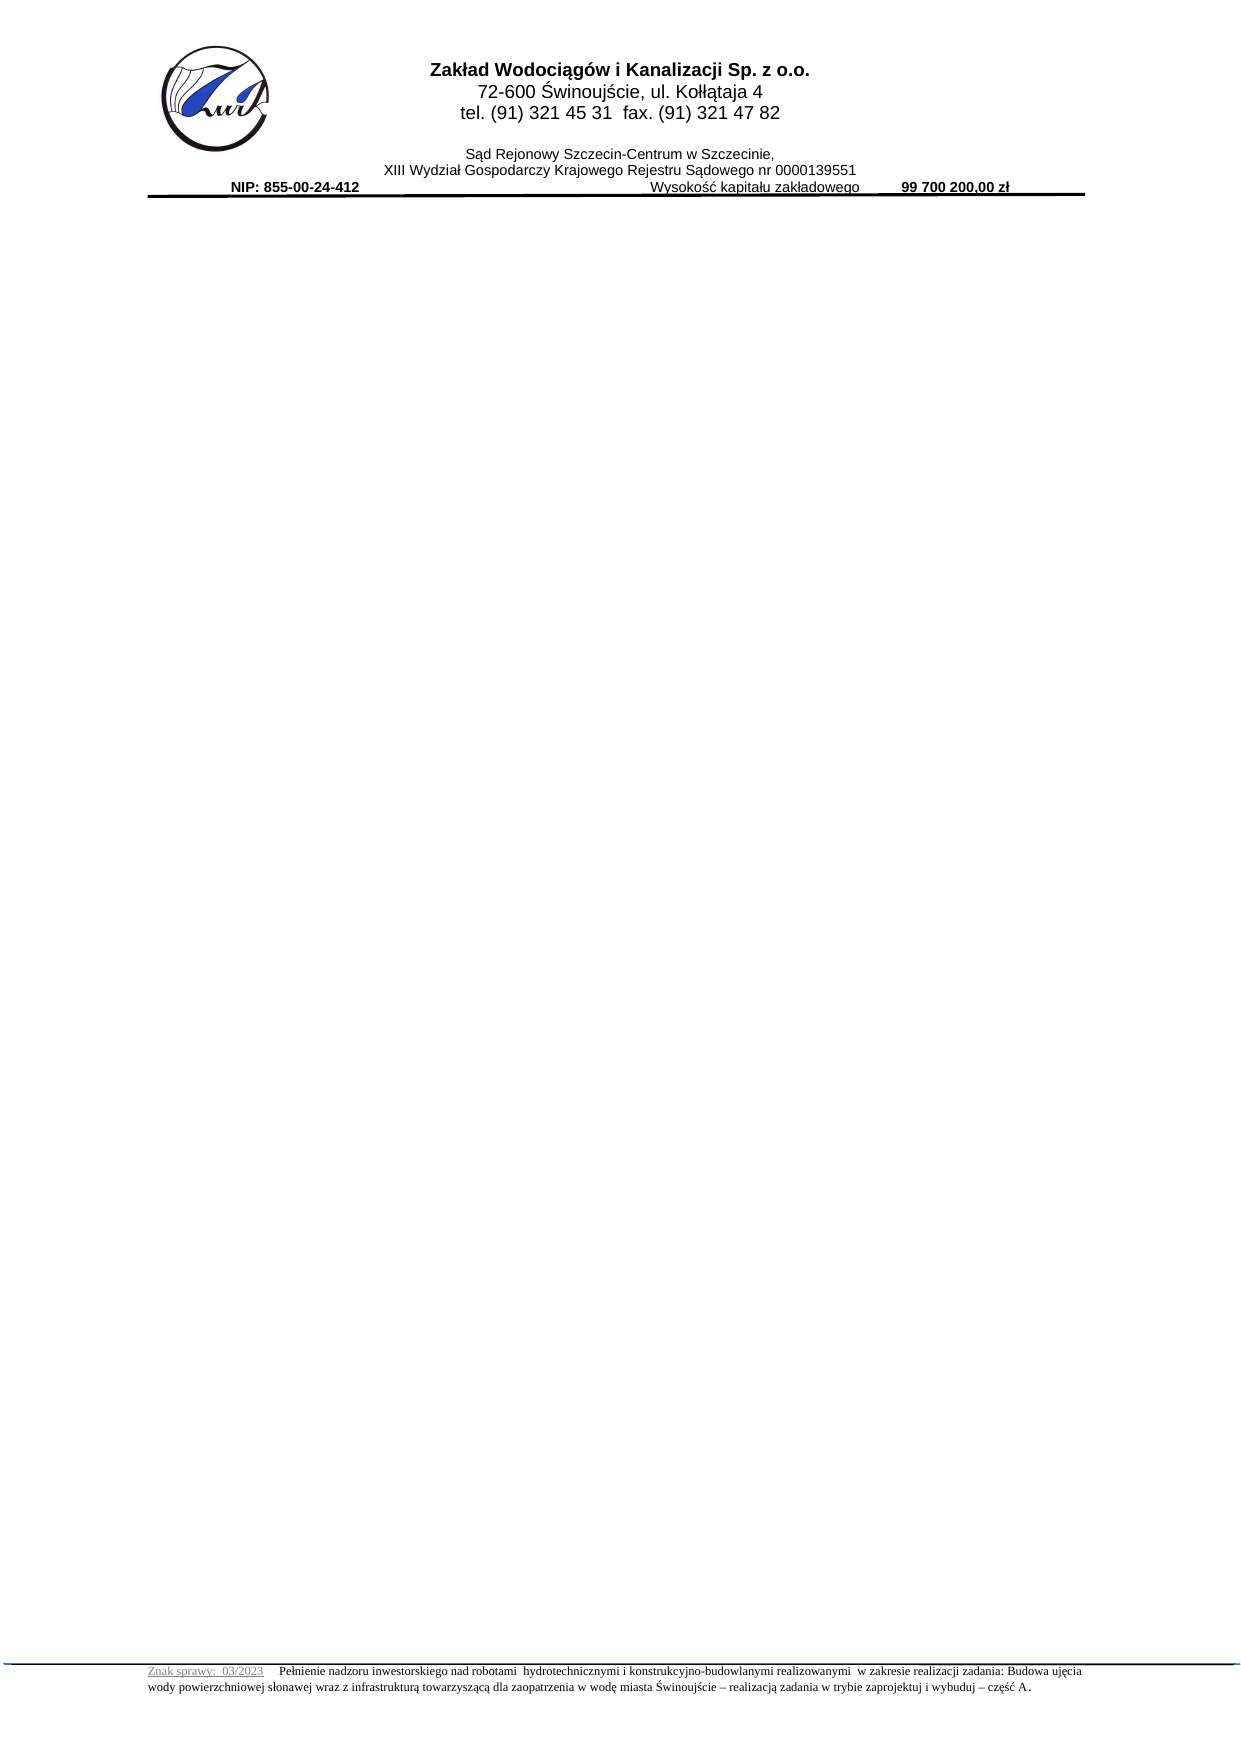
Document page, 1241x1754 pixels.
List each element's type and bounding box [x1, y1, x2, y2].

picture [158, 42, 272, 156]
